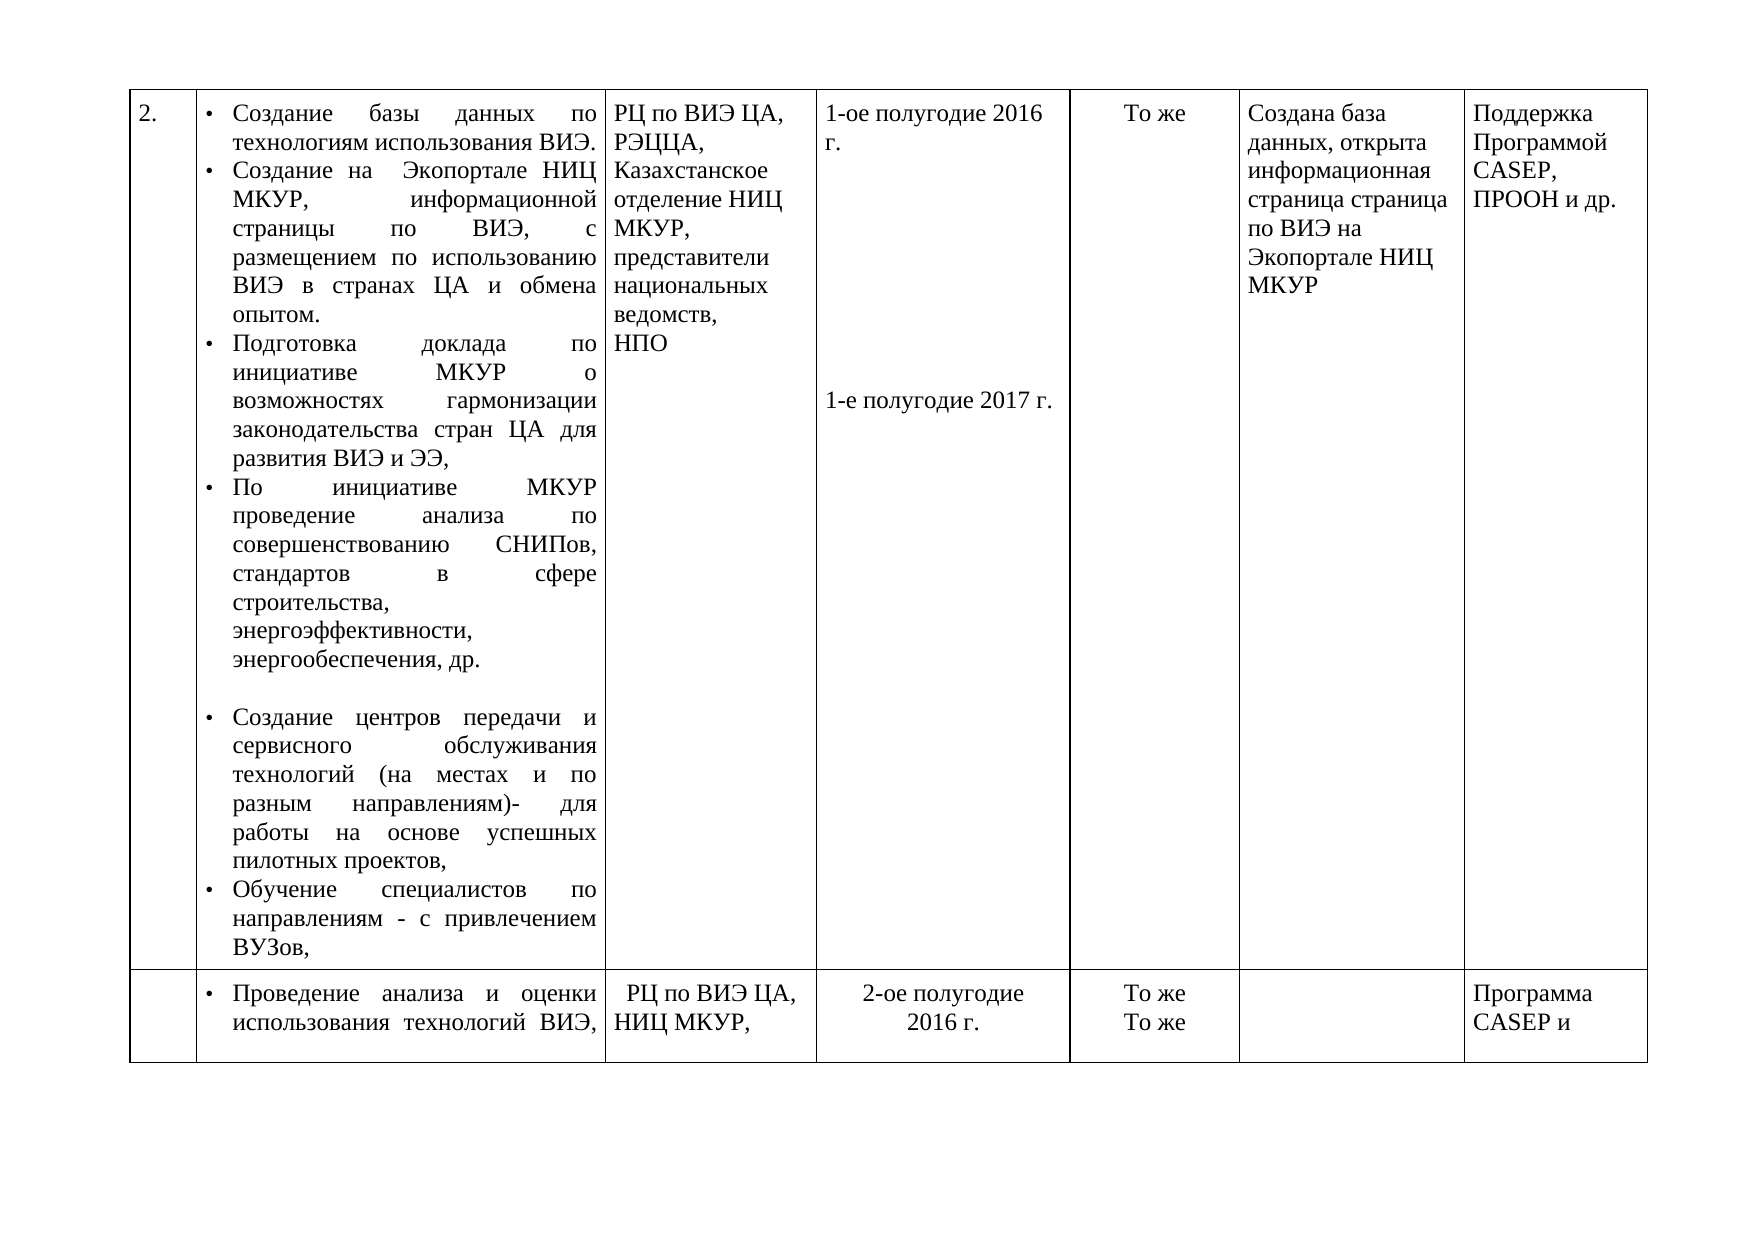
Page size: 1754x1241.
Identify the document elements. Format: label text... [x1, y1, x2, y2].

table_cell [1465, 970, 1647, 1062]
table_cell То же То же [1071, 970, 1239, 1062]
table_cell Создание базы данных по технологиям использования ВИЭ. Создание на Экопортале НИЦ МКУР, информационной страницы по ВИЭ, с размещением по использованию ВИЭ в странах ЦА и обмена опытом. Подготовка доклада по инициативе МКУР о возможностях гармонизации законодательства стран ЦА для развития ВИЭ и ЭЭ, По инициативе МКУР проведение анализа по совершенствованию СНИПов, стандартов в сфере строительства, энергоэффективности, энергообеспечения, др. Создание центров передачи и сервисного обслуживания технологий (на местах и по разным направлениям)- для работы на основе успешных пилотных проектов, Обучение специалистов по направлениям - с привлечением ВУЗов, [197, 90, 605, 969]
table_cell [197, 970, 605, 1062]
table_cell То же [1071, 90, 1239, 969]
table_cell Поддержка Программой CASEP, ПРООН и др. [1465, 90, 1647, 969]
table_cell 1-ое полугодие 2016 г. 1-е полугодие 2017 г. [817, 90, 1069, 969]
table_cell РЦ по ВИЭ ЦА, РЭЦЦА, Казахстанское отделение НИЦ МКУР, представители национальных ведомств, НПО [606, 90, 816, 969]
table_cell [606, 970, 816, 1062]
table_cell [131, 970, 196, 1062]
table_cell [1240, 970, 1464, 1062]
table_cell 2. [131, 90, 196, 969]
table_cell Создана база данных, открыта информационная страница страница по ВИЭ на Экопортале НИЦ МКУР [1240, 90, 1464, 969]
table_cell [817, 970, 1069, 1062]
